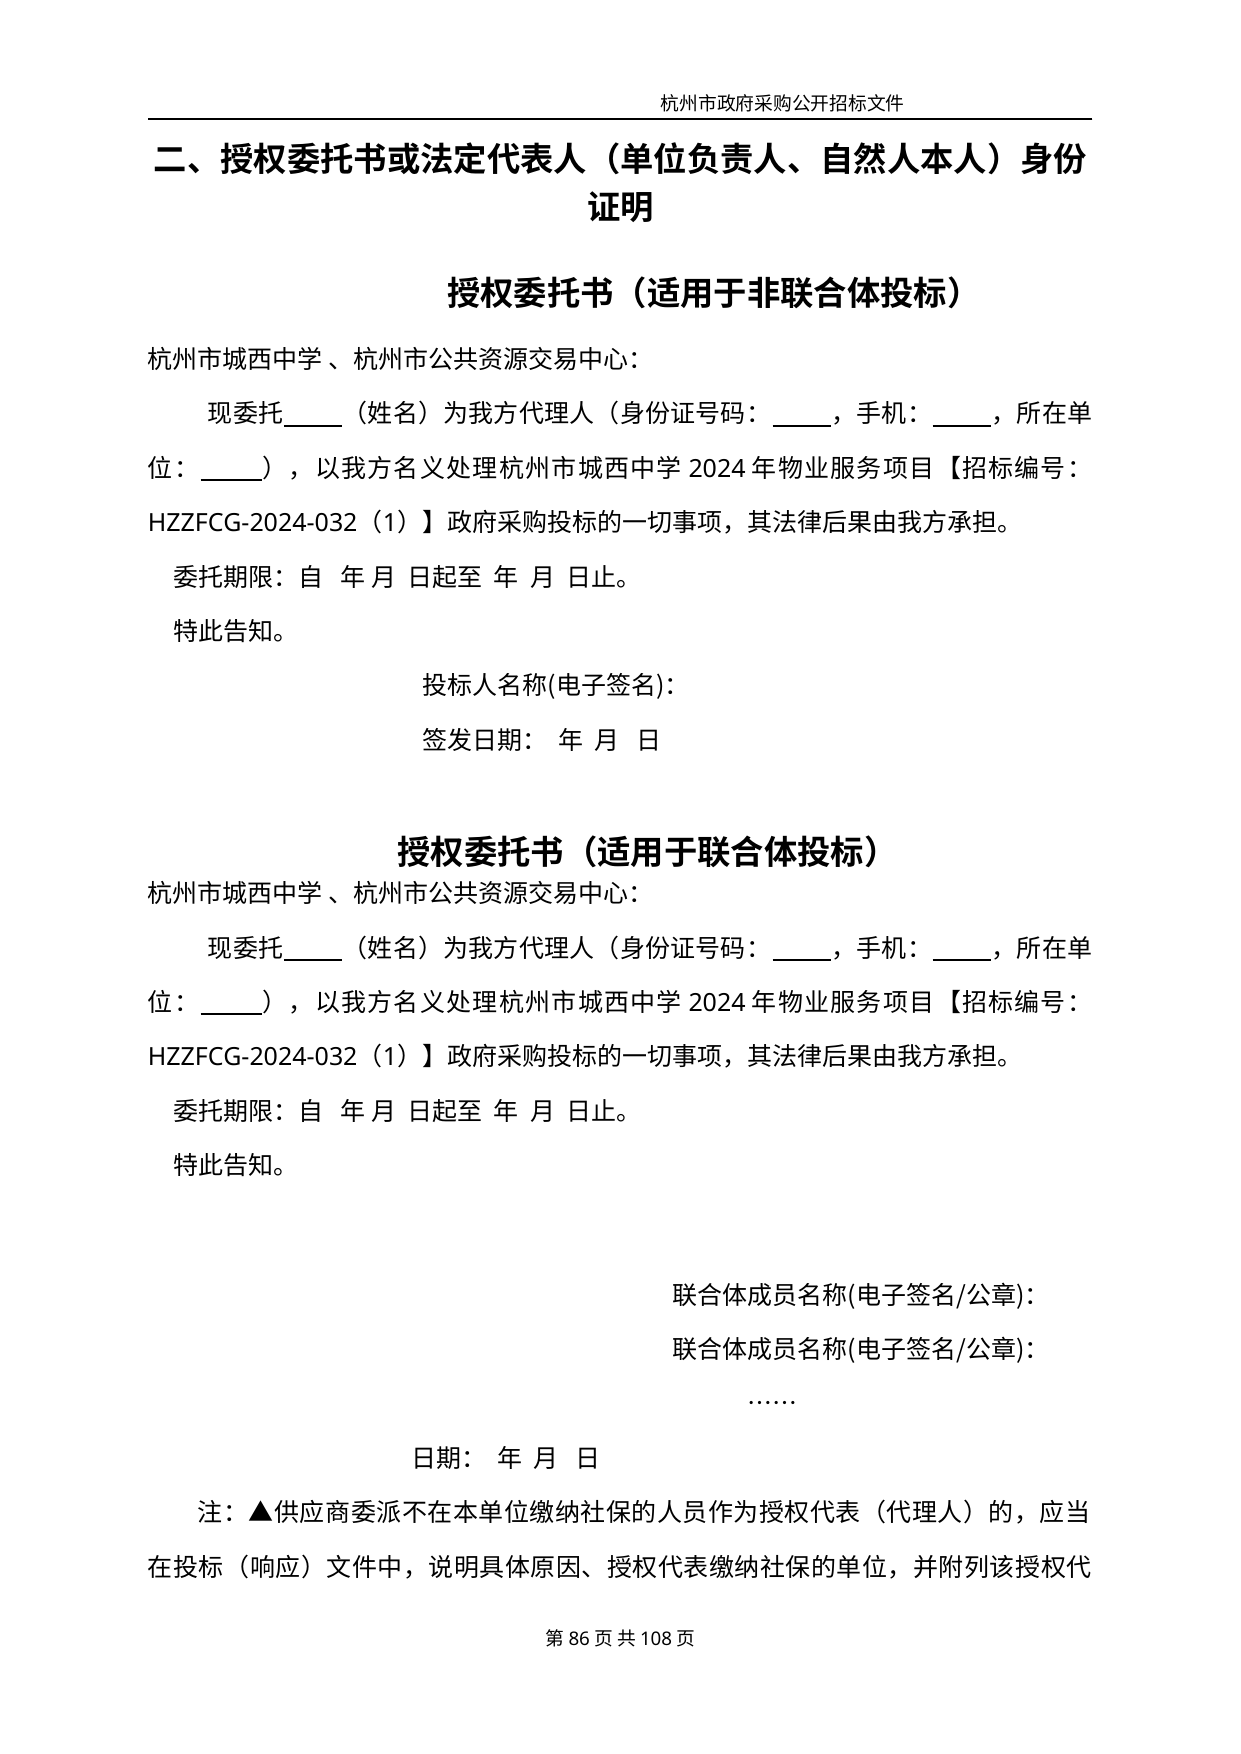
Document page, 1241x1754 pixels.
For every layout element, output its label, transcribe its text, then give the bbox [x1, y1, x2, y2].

text 日期： 年 月 日 [148, 1438, 1092, 1474]
text 杭州市城西中学 、杭州市公共资源交易中心： [148, 874, 1092, 910]
text 委托期限：自 年 月 日起至 年 月 日止。 [148, 1091, 1092, 1127]
text 授权委托书（适用于联合体投标） [148, 826, 1092, 874]
text 现委托 （姓名）为我方代理人（身份证号码： ，手机： ，所在单位： ），以我方名义处理杭州市城西中学2024年物业服务项目【招标编号：HZZFCG-2024-032（1）】政府采购投标的一切事项，其法律后果由我方承担。 [148, 928, 1092, 1073]
text 联合体成员名称(电子签名/公章)： [148, 1329, 1092, 1366]
text 二、授权委托书或法定代表人（单位负责人、自然人本人）身份证明 [148, 133, 1092, 229]
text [148, 1493, 1092, 1583]
text 投标人名称(电子签名)： [148, 666, 1092, 702]
text 授权委托书（适用于非联合体投标） [148, 267, 1092, 315]
text 杭州市城西中学 、杭州市公共资源交易中心： [148, 339, 1092, 376]
text 特此告知。 [148, 611, 1092, 648]
text 特此告知。 [148, 1146, 1092, 1182]
text 签发日期： 年 月 日 [148, 720, 1092, 756]
text …… [148, 1384, 1092, 1420]
text 联合体成员名称(电子签名/公章)： [148, 1275, 1092, 1311]
text 委托期限：自 年 月 日起至 年 月 日止。 [148, 557, 1092, 593]
text 现委托 （姓名）为我方代理人（身份证号码： ，手机： ，所在单位： ），以我方名义处理杭州市城西中学2024年物业服务项目【招标编号：HZZFCG-2024-032（1）】政府采购投标的一切事项，其法律后果由我方承担。 [148, 394, 1092, 539]
